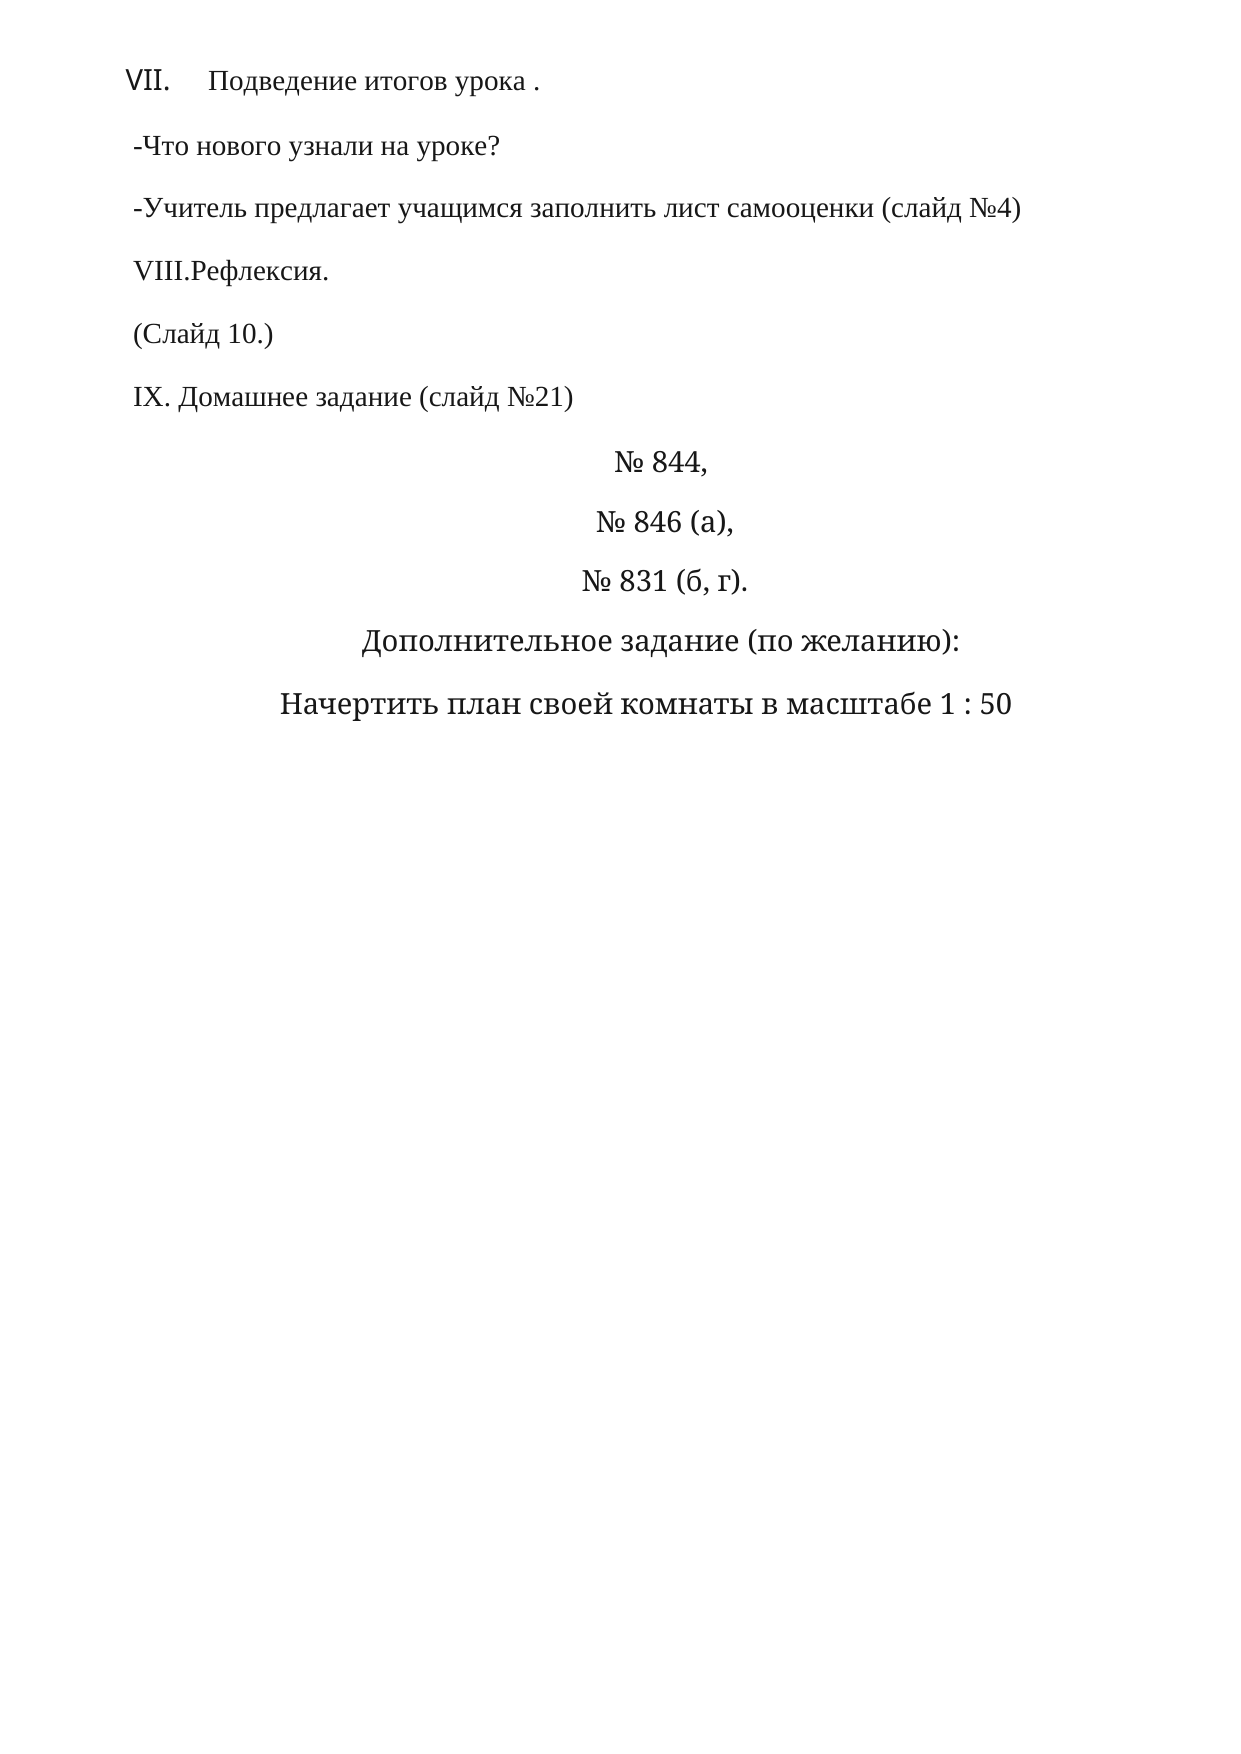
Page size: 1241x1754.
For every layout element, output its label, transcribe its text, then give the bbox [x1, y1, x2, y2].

text (Слайд 10.) [133, 316, 1152, 349]
text Дополнительное задание (по желанию): [170, 620, 1152, 659]
list Подведение итогов урока . [170, 59, 1152, 99]
text № 844, [170, 441, 1152, 481]
text VIII.Рефлексия. [133, 253, 1152, 287]
text № 831 (б, г). [170, 560, 1152, 600]
text № 846 (а), [170, 501, 1152, 541]
text -Что нового узнали на уроке? [133, 128, 1152, 161]
text IX. Домашнее задание (слайд №21) [133, 379, 1152, 412]
text Начертить план своей комнаты в масштабе 1 : 50 [133, 683, 1152, 723]
text -Учитель предлагает учащимся заполнить лист самооценки (слайд №4) [133, 191, 1152, 224]
